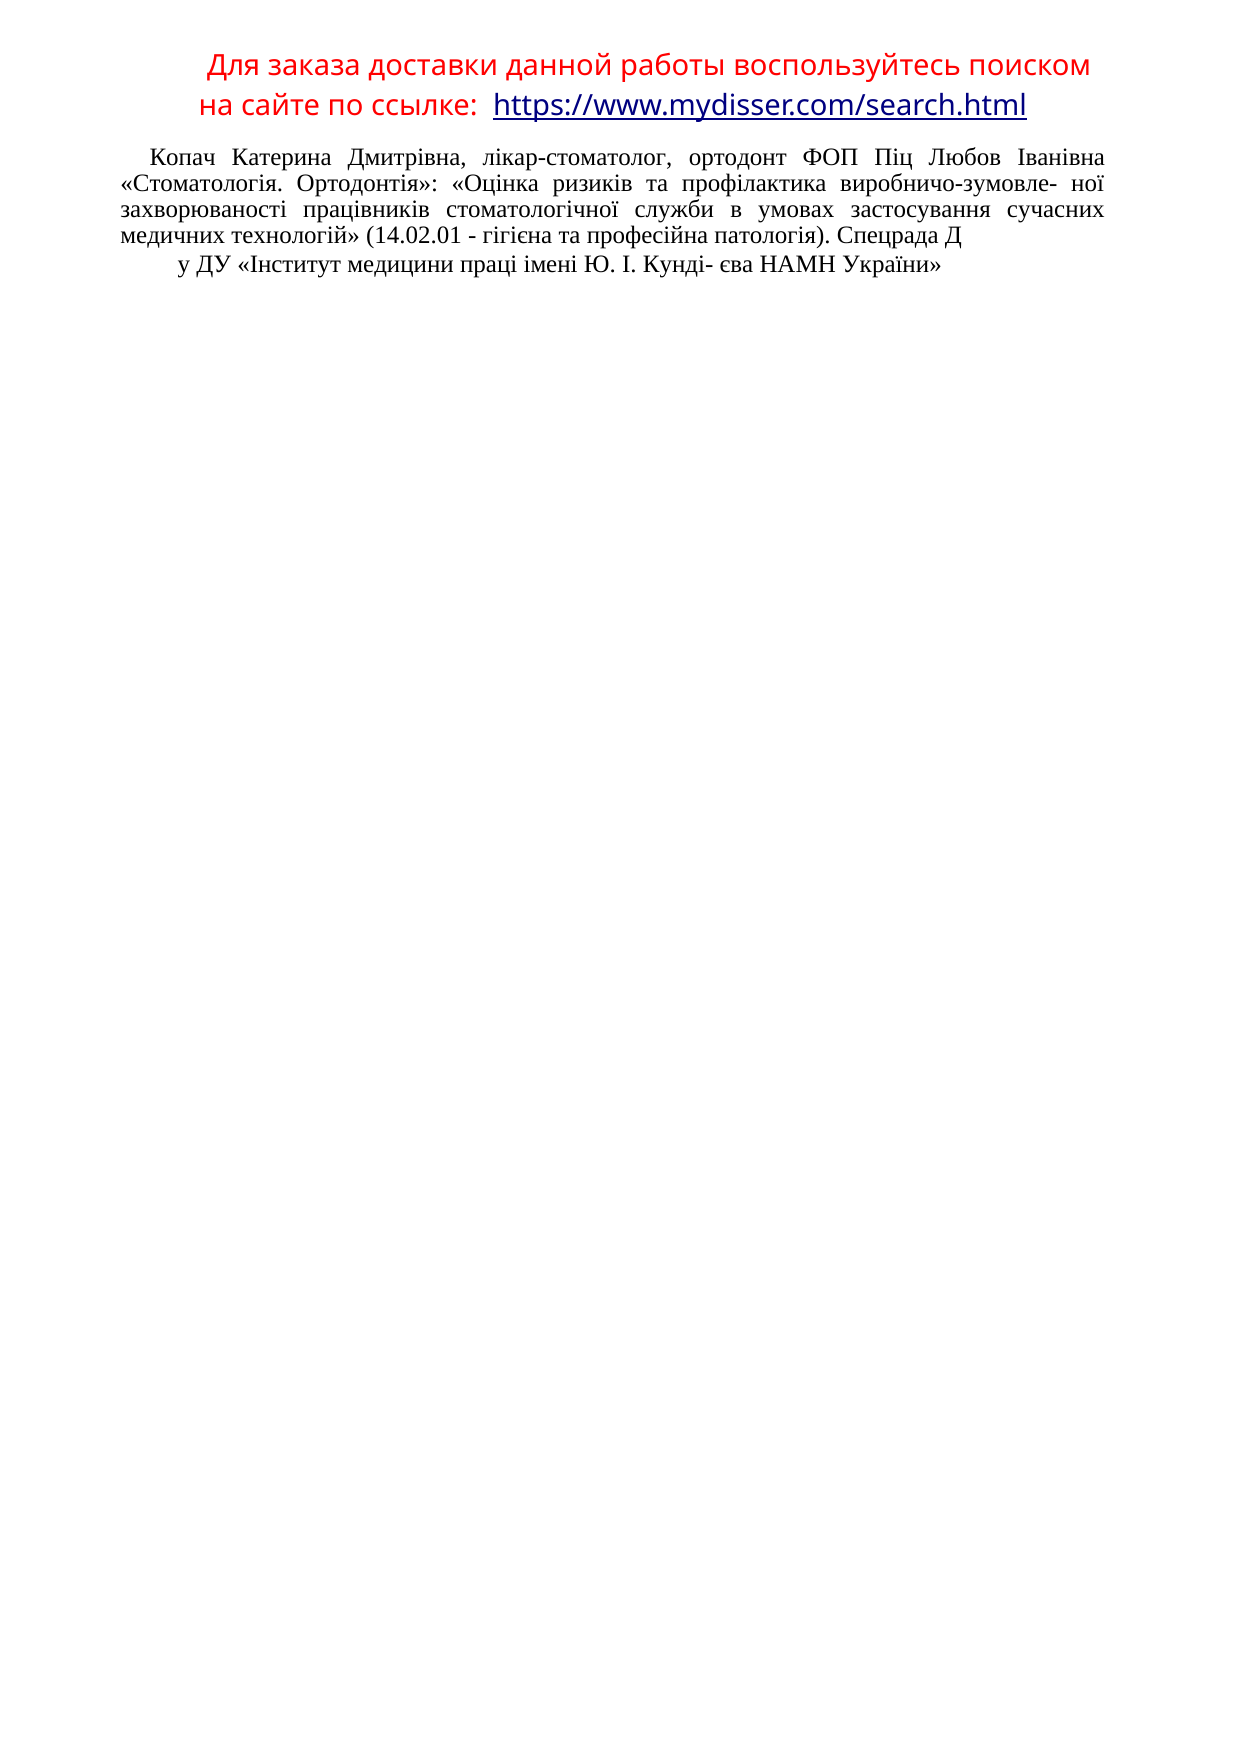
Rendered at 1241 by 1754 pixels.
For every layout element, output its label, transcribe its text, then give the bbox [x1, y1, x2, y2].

text у ДУ «Інститут медицини праці імені Ю. І. Кунді- єва НАМН України» [118, 249, 1107, 277]
text Копач Катерина Дмитрівна, лікар-стоматолог, ортодонт ФОП Піц Любов Іванівна «Стоматологія. Ортодонтія»: «Оцінка ризиків та профілактика виробничо-зумовле- ної захворюваності працівників стоматологічної служби в умовах застосування сучасних медичних технологій» (14.02.01 - гігієна та професійна патологія). Спецрада Д [120, 144, 1105, 249]
